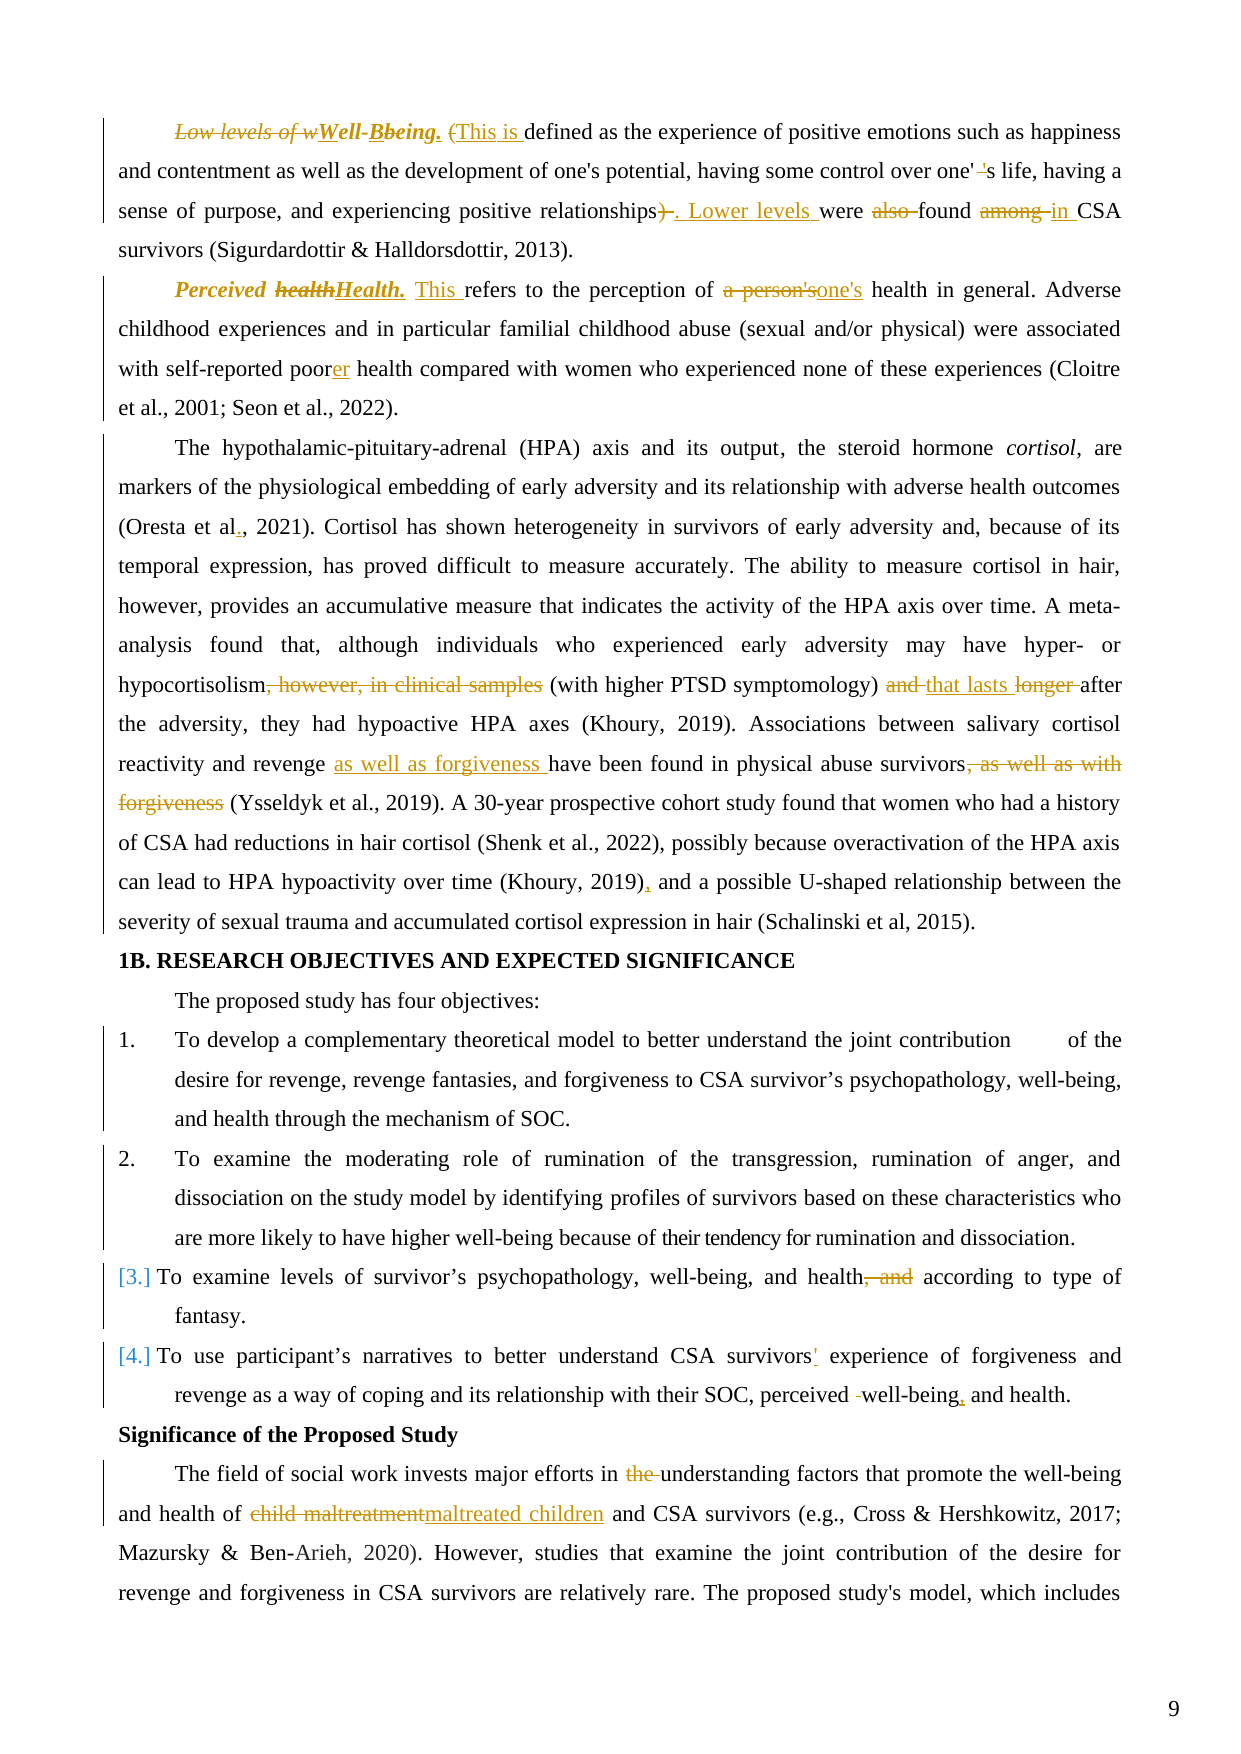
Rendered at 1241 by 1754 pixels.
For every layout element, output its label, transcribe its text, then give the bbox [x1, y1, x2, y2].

list To use participant’s narratives to better understand CSA survivors experience of forgiveness and revenge as a way of coping and its relationship with their SOC, perceived well-being and health. [118, 1342, 1122, 1408]
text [118, 1460, 1122, 1605]
list To examine levels of survivor’s psychopathology, well-being, and health according to type of fantasy. [118, 1263, 1122, 1329]
list To examine the moderating role of rumination of the transgression, rumination of anger, and dissociation on the study model by identifying profiles of survivors based on these characteristics who are more likely to have higher well-being because of their tendency for rumination and dissociation. [118, 1144, 1122, 1250]
text The proposed study has four objectives: [118, 987, 1122, 1013]
text The hypothalamic-pituitary-adrenal (HPA) axis and its output, the steroid hormone cortisol, are markers of the physiological embedding of early adversity and its relationship with adverse health outcomes (Oresta et al, 2021). Cortisol has shown heterogeneity in survivors of early adversity and, because of its temporal expression, has proved difficult to measure accurately. The ability to measure cortisol in hair, however, provides an accumulative measure that indicates the activity of the HPA axis over time. A meta-analysis found that, although individuals who experienced early adversity may have hyper- or hypocortisolism (with higher PTSD symptomology) after the adversity, they had hypoactive HPA axes (Khoury, 2019). Associations between salivary cortisol reactivity and revenge have been found in physical abuse survivors (Ysseldyk et al., 2019). A 30-year prospective cohort study found that women who had a history of CSA had reductions in hair cortisol (Shenk et al., 2022), possibly because overactivation of the HPA axis can lead to HPA hypoactivity over time (Khoury, 2019) and a possible U-shaped relationship between the severity of sexual trauma and accumulated cortisol expression in hair (Schalinski et al, 2015). [118, 434, 1122, 934]
text Significance of the Proposed Study [118, 1421, 1122, 1447]
text Perceived refers to the perception of health in general. Adverse childhood experiences and in particular familial childhood abuse (sexual and/or physical) were associated with self-reported poor health compared with women who experienced none of these experiences (Cloitre et al., 2001; Seon et al., 2022). [118, 276, 1122, 421]
text 1B. RESEARCH OBJECTIVES AND EXPECTED SIGNIFICANCE [118, 947, 1122, 973]
list To develop a complementary theoretical model to better understand the joint contribution of the desire for revenge, revenge fantasies, and forgiveness to CSA survivor’s psychopathology, well-being, and health through the mechanism of SOC. [118, 1026, 1122, 1131]
text ell-eing defined as the experience of positive emotions such as happiness and contentment as well as the development of one's potential, having some control over one's life, having a sense of purpose, and experiencing positive relationshipswere found CSA survivors (Sigurdardottir & Halldorsdottir, 2013). [118, 118, 1122, 263]
